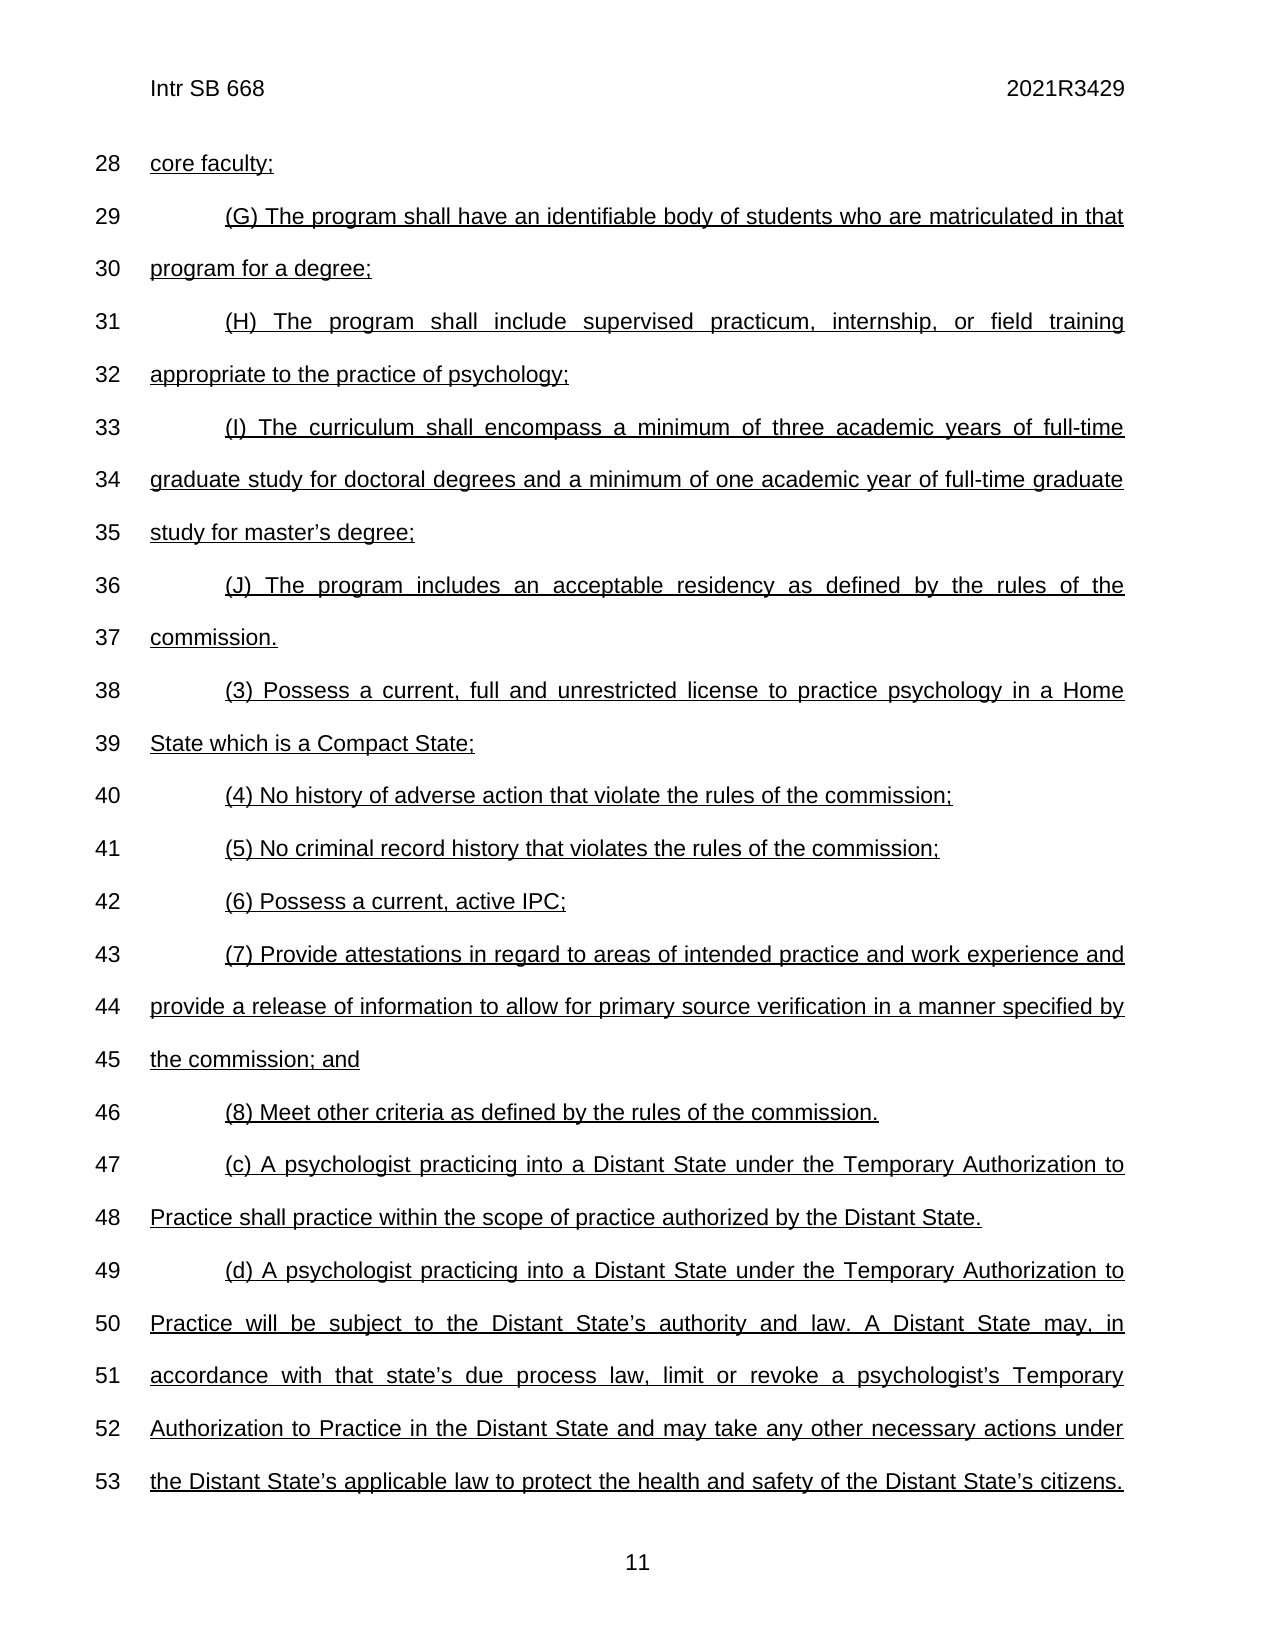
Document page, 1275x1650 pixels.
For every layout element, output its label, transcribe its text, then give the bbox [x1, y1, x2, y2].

text (8) Meet other criteria as defined by the rules of the commission. [150, 1099, 1125, 1125]
text (4) No history of adverse action that violate the rules of the commission; [150, 782, 1125, 809]
text (5) No criminal record history that violates the rules of the commission; [150, 835, 1125, 862]
text (c) A psychologist practicing into a Distant State under the Temporary Authorization to Practice shall practice within the scope of practice authorized by the Distant State. [150, 1151, 1125, 1231]
text (H) The program shall include supervised practicum, internship, or field training appropriate to the practice of psychology; [150, 308, 1125, 387]
text (G) The program shall have an identifiable body of students who are matriculated in that program for a degree; [150, 203, 1125, 282]
text (7) Provide attestations in regard to areas of intended practice and work experience and provide a release of information to allow for primary source verification in a manner specified by the commission; and [150, 1017, 1125, 1072]
text (7) Provide attestations in regard to areas of intended practice and work experience and provide a release of information to allow for primary source verification in a manner specified by the commission; and [150, 941, 1125, 1016]
text (3) Possess a current, full and unrestricted license to practice psychology in a Home State which is a Compact State; [150, 677, 1125, 756]
text (J) The program includes an acceptable residency as defined by the rules of the commission. [150, 572, 1125, 651]
text (6) Possess a current, active IPC; [150, 888, 1125, 914]
text (I) The curriculum shall encompass a minimum of three academic years of full-time graduate study for doctoral degrees and a minimum of one academic year of full-time graduate study for master’s degree; [150, 413, 1125, 545]
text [150, 150, 1125, 176]
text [150, 1334, 1125, 1494]
